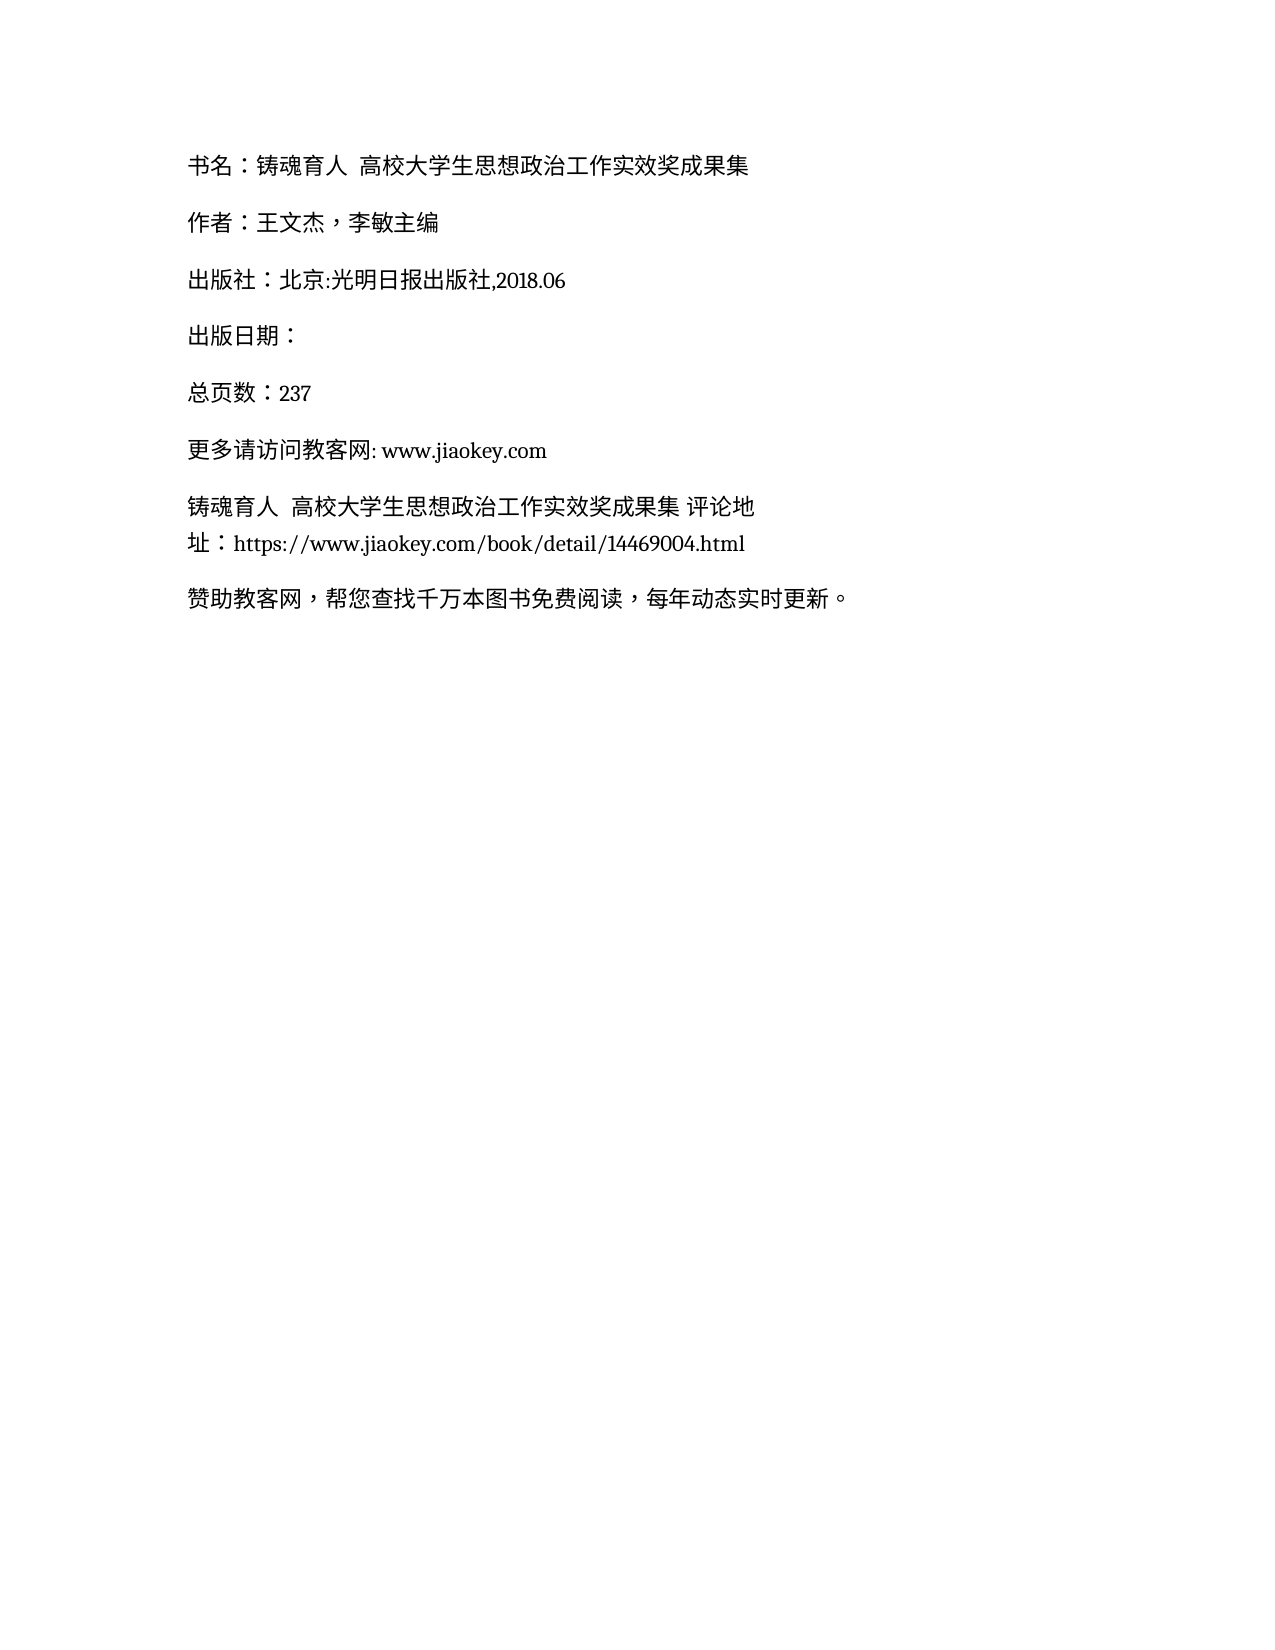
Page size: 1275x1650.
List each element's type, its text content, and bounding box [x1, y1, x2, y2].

text 铸魂育人 高校大学生思想政治工作实效奖成果集 评论地址：https://www.jiaokey.com/book/detail/14469004.html [187, 491, 1087, 558]
text 出版日期： [187, 320, 1087, 352]
text 书名：铸魂育人 高校大学生思想政治工作实效奖成果集 [187, 150, 1087, 181]
text 作者：王文杰，李敏主编 [187, 207, 1087, 238]
text 总页数：237 [187, 377, 1087, 408]
text 更多请访问教客网: www.jiaokey.com [187, 434, 1087, 465]
text 赞助教客网，帮您查找千万本图书免费阅读，每年动态实时更新。 [187, 583, 1087, 614]
text 出版社：北京:光明日报出版社,2018.06 [187, 263, 1087, 295]
